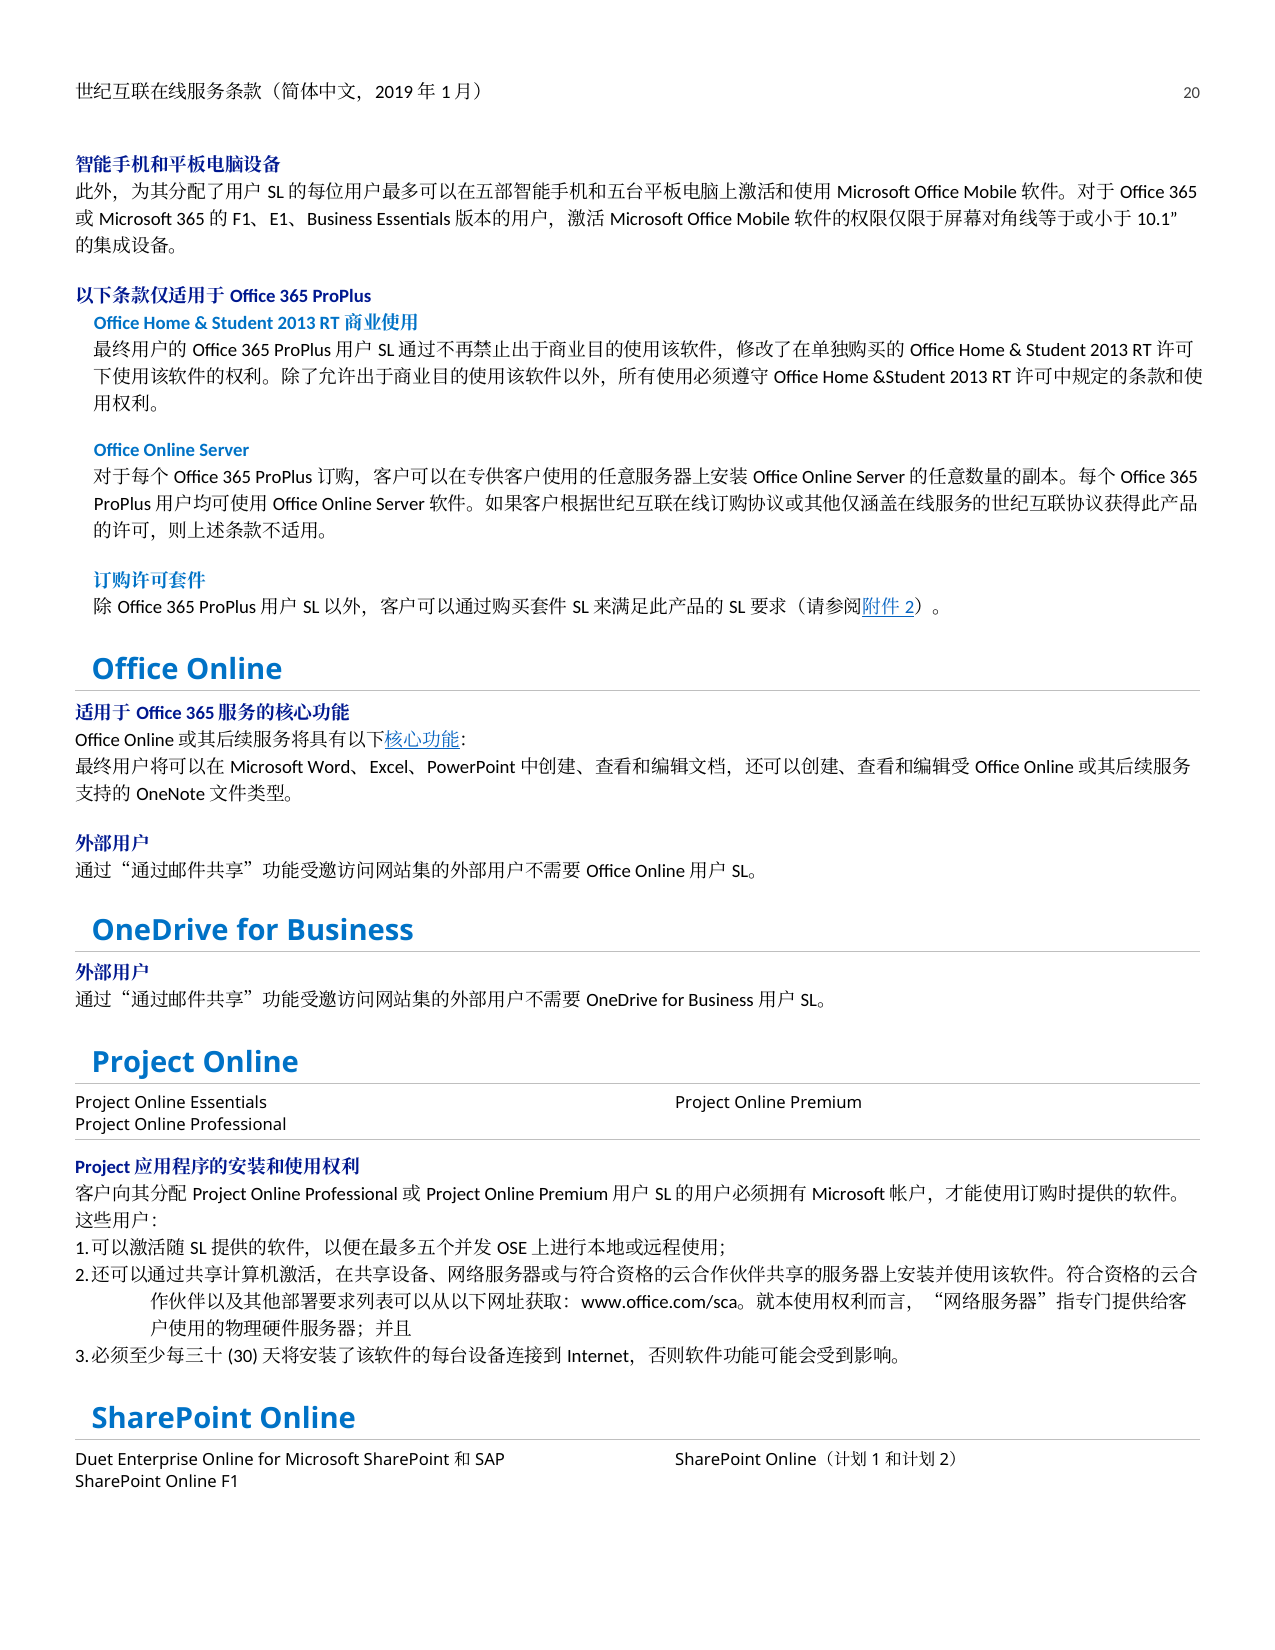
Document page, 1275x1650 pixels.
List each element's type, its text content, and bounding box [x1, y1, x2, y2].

subtitle OneDrive for Business [75, 909, 1200, 951]
list 此外，为其分配了用户 SL 的每位用户最多可以在五部智能手机和五台平板电脑上激活和使用 Microsoft Office Mobile 软件。对于 Office 365 或 Microsoft 365 的 F1、E1、Business Essentials 版本的用户，激活 Microsoft Office Mobile 软件的权限仅限于屏幕对角线等于或小于 10.1” 的集成设备。 [75, 177, 1200, 258]
list Office Online Server [94, 439, 1211, 462]
subtitle Office Online [75, 648, 1200, 690]
list 客户向其分配 Project Online Professional 或 Project Online Premium 用户 SL 的用户必须拥有 Microsoft 帐户，才能使用订购时提供的软件。这些用户： [75, 1179, 1200, 1233]
list Project Online Essentials [75, 1090, 600, 1113]
list 最终用户的 Office 365 ProPlus 用户 SL 通过不再禁止出于商业目的使用该软件，修改了在单独购买的 Office Home & Student 2013 RT 许可下使用该软件的权利。除了允许出于商业目的使用该软件以外，所有使用必须遵守 Office Home &Student 2013 RT 许可中规定的条款和使用权利。 [94, 335, 1211, 416]
list Office Online 或其后续服务将具有以下核心功能： [75, 724, 1200, 752]
list 对于每个 Office 365 ProPlus 订购，客户可以在专供客户使用的任意服务器上安装 Office Online Server 的任意数量的副本。每个 Office 365 ProPlus 用户均可使用 Office Online Server 软件。如果客户根据世纪互联在线订购协议或其他仅涵盖在线服务的世纪互联协议获得此产品的许可，则上述条款不适用。 [94, 462, 1211, 542]
subtitle SharePoint Online [75, 1397, 1200, 1439]
list 最终用户将可以在 Microsoft Word、Excel、PowerPoint 中创建、查看和编辑文档，还可以创建、查看和编辑受 Office Online 或其后续服务支持的 OneNote 文件类型。 [75, 752, 1200, 806]
list Project 应用程序的安装和使用权利 [75, 1152, 1200, 1179]
list 可以激活随 SL 提供的软件，以便在最多五个并发 OSE 上进行本地或远程使用； [75, 1233, 1200, 1260]
list 还可以通过共享计算机激活，在共享设备、网络服务器或与符合资格的云合作伙伴共享的服务器上安装并使用该软件。符合资格的云合作伙伴以及其他部署要求列表可以从以下网址获取：www.office.com/sca。就本使用权利而言，“网络服务器”指专门提供给客户使用的物理硬件服务器；并且 [75, 1260, 1200, 1341]
list Duet Enterprise Online for Microsoft SharePoint 和 SAP [75, 1446, 600, 1470]
list 通过“通过邮件共享”功能受邀访问网站集的外部用户不需要 Office Online 用户 SL。 [75, 855, 1200, 882]
subtitle Project Online [75, 1041, 1200, 1083]
list 除 Office 365 ProPlus 用户 SL 以外，客户可以通过购买套件 SL 来满足此产品的 SL 要求（请参阅附件 2）。 [94, 592, 1211, 619]
list 以下条款仅适用于 Office 365 ProPlus [75, 281, 1200, 308]
list 订购许可套件 [94, 565, 1211, 592]
list 外部用户 [75, 828, 1200, 855]
list Office Home & Student 2013 RT 商业使用 [94, 308, 1211, 335]
list 智能手机和平板电脑设备 [75, 150, 1200, 177]
list 通过“通过邮件共享”功能受邀访问网站集的外部用户不需要 OneDrive for Business 用户 SL。 [75, 985, 1200, 1012]
list SharePoint Online（计划 1 和计划 2） [675, 1446, 1200, 1470]
list SharePoint Online F1 [75, 1470, 600, 1493]
list 必须至少每三十 (30) 天将安装了该软件的每台设备连接到 Internet，否则软件功能可能会受到影响。 [75, 1341, 1200, 1368]
list 适用于 Office 365 服务的核心功能 [75, 698, 1200, 724]
list Project Online Professional [75, 1113, 600, 1136]
list Project Online Premium [675, 1090, 1200, 1113]
list 外部用户 [75, 958, 1200, 985]
